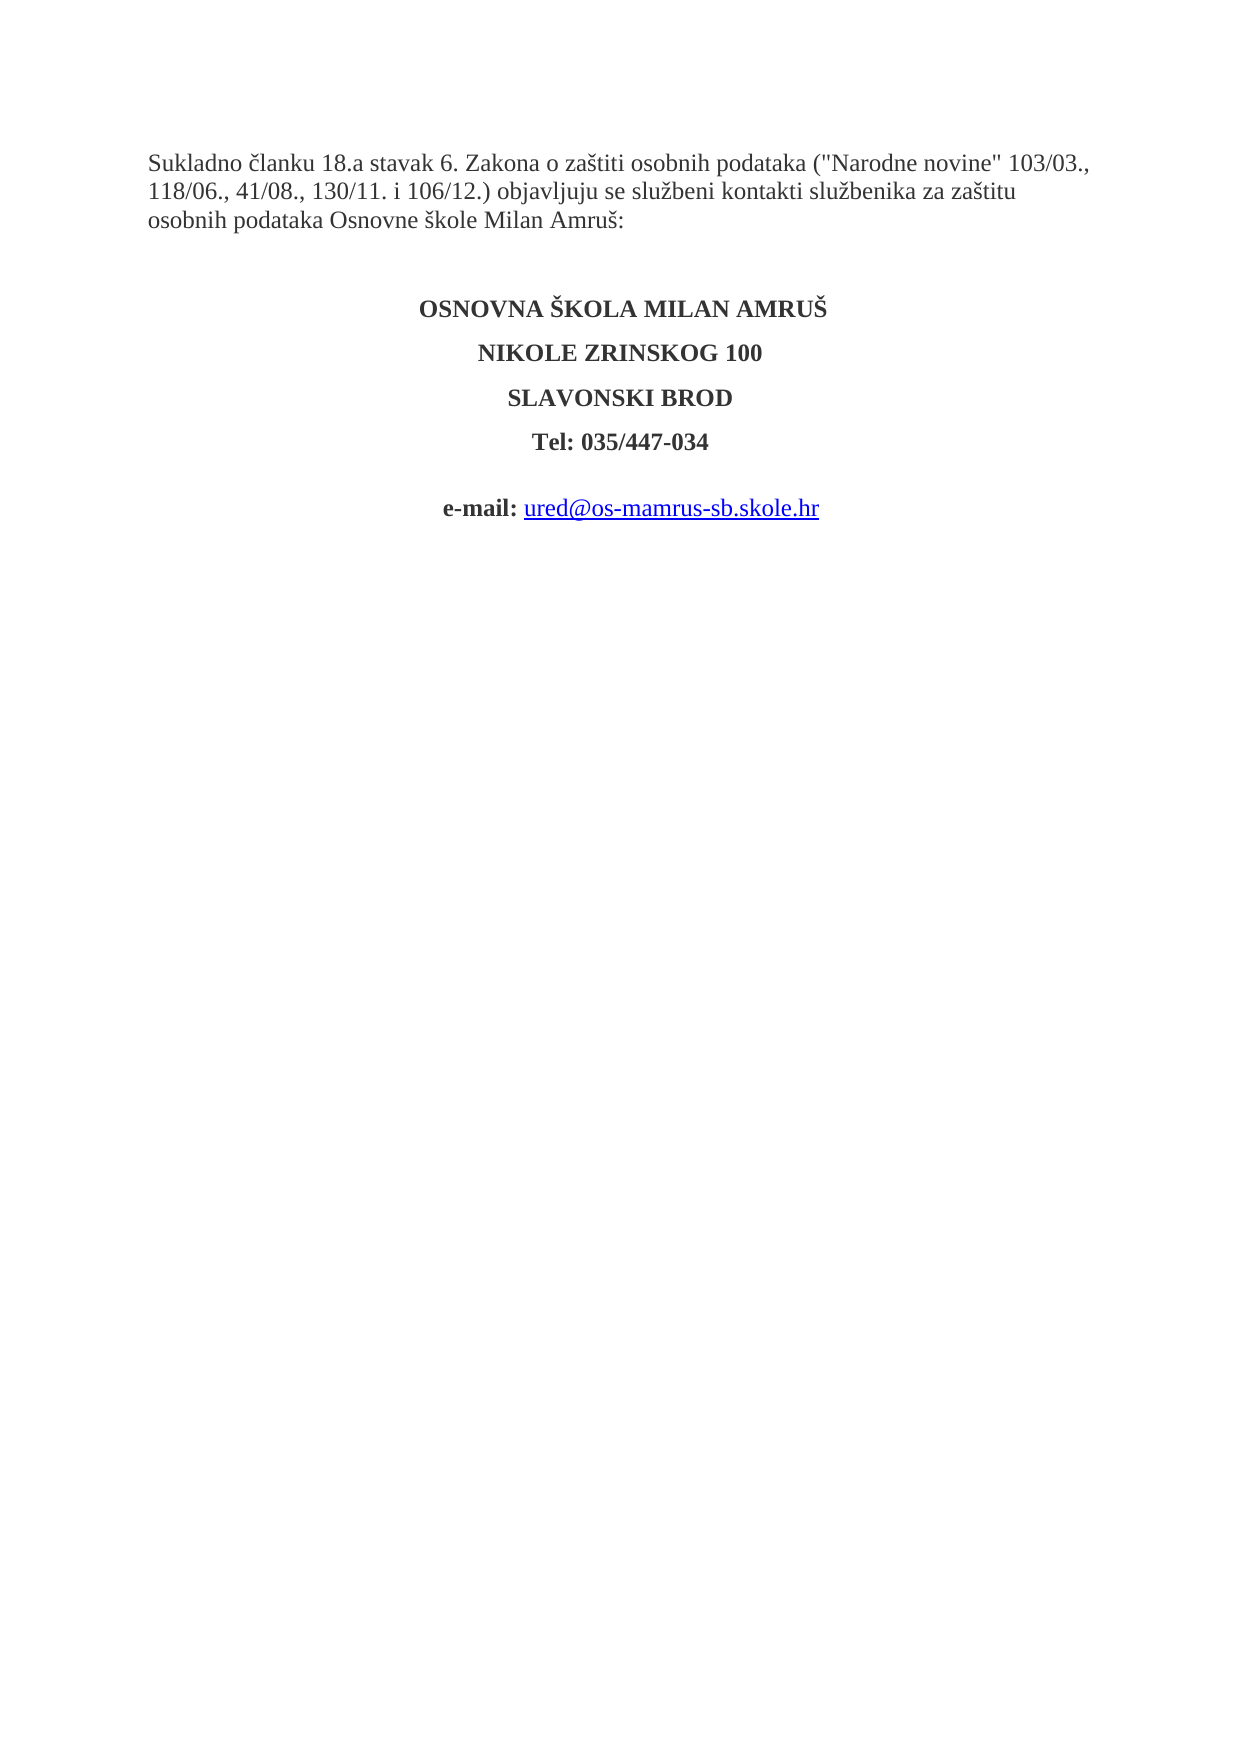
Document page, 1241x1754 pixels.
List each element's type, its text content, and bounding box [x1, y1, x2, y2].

text NIKOLE ZRINSKOG 100 [148, 338, 1093, 367]
text SLAVONSKI BROD [148, 383, 1093, 411]
text OSNOVNA ŠKOLA MILAN AMRUŠ [148, 294, 1093, 323]
text Tel: 035/447-034 [148, 427, 1093, 456]
text Sukladno članku 18.a stavak 6. Zakona o zaštiti osobnih podataka ("Narodne novine" 103/03., 118/06., 41/08., 130/11. i 106/12.) objavljuju se službeni kontakti službenika za zaštitu osobnih podataka Osnovne škole Milan Amruš: [148, 148, 1093, 234]
text e-mail: ured@os-mamrus-sb.skole.hr [443, 493, 1093, 522]
